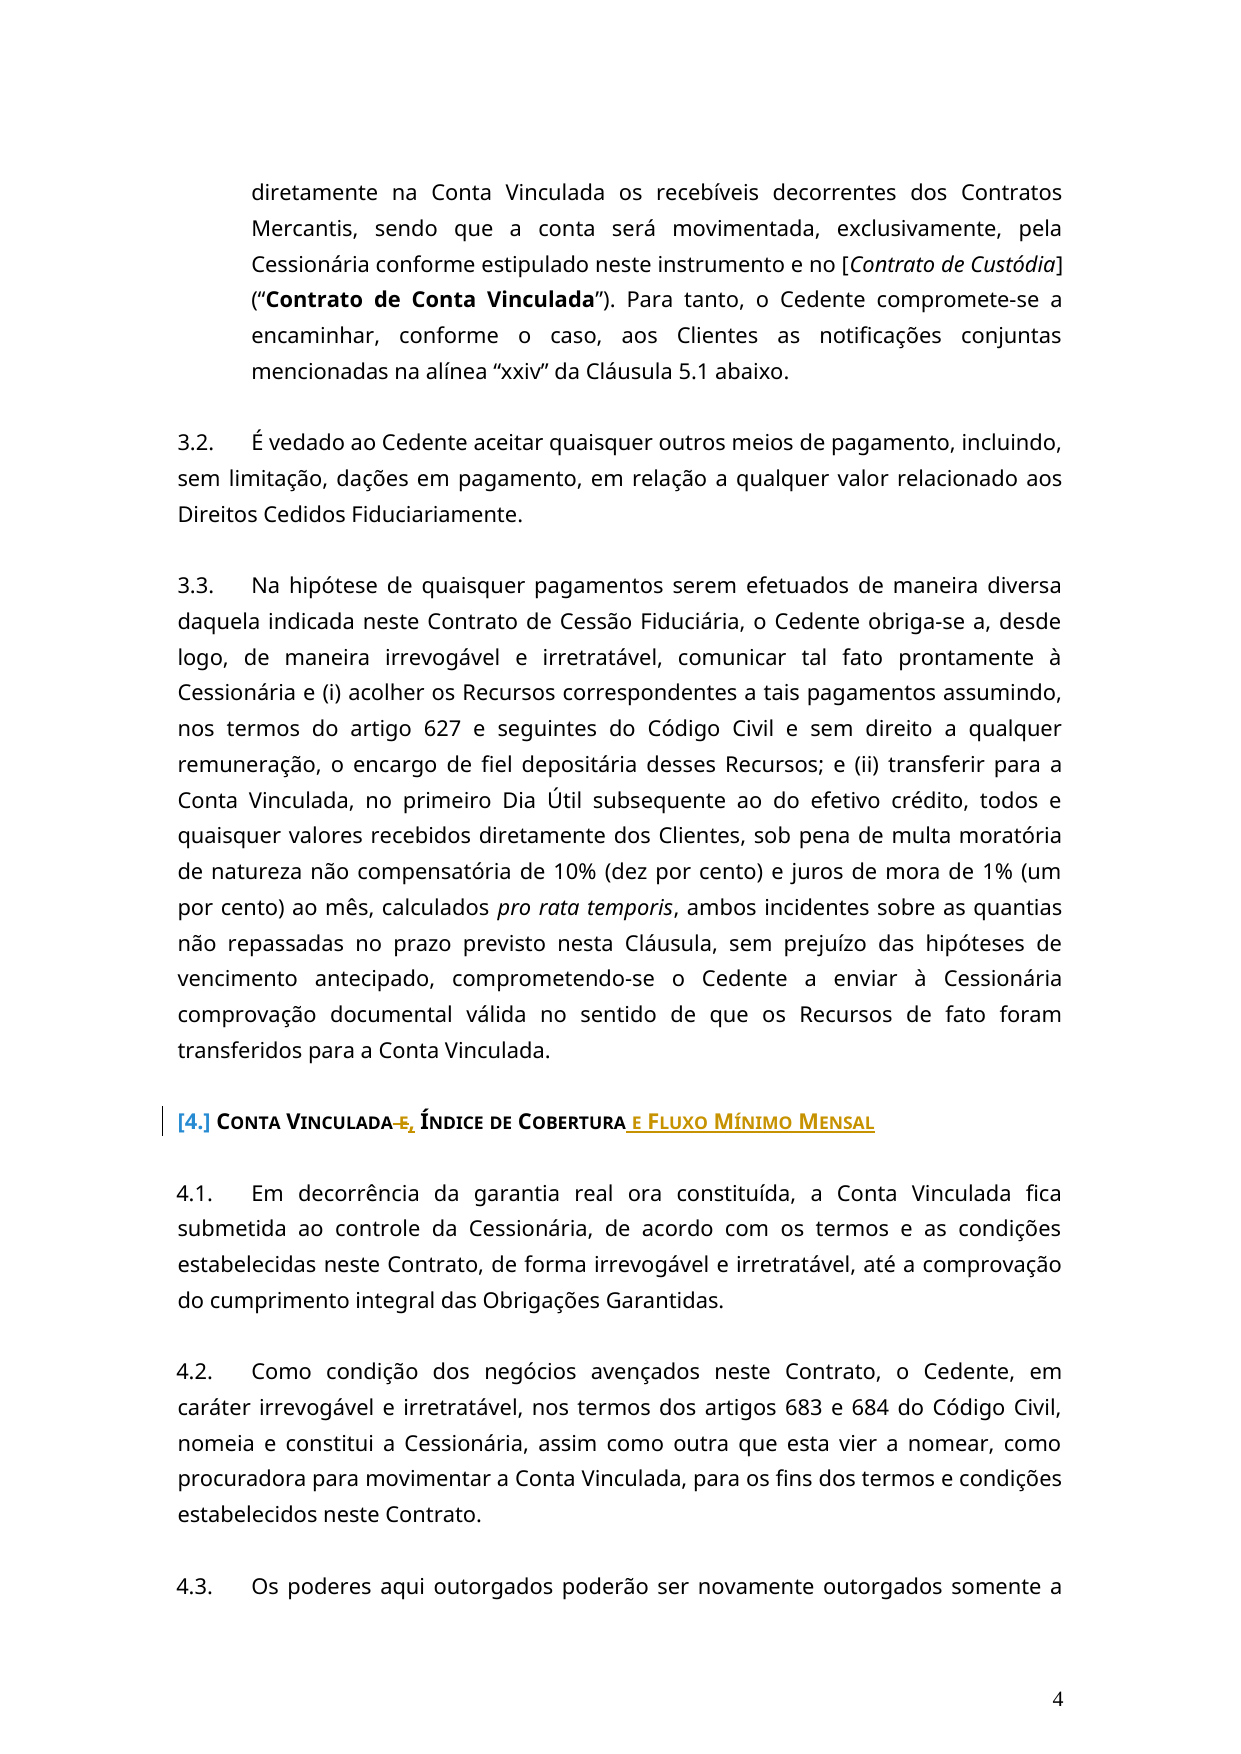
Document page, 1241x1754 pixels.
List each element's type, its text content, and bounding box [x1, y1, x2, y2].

list Na hipótese de quaisquer pagamentos serem efetuados de maneira diversa daquela indicada neste Contrato de Cessão Fiduciária, o Cedente obriga-se a, desde logo, de maneira irrevogável e irretratável, comunicar tal fato prontamente à Cessionária e (i) acolher os Recursos correspondentes a tais pagamentos assumindo, nos termos do artigo 627 e seguintes do Código Civil e sem direito a qualquer remuneração, o encargo de fiel depositária desses Recursos; e (ii) transferir para a Conta Vinculada, no primeiro Dia Útil subsequente ao do efetivo crédito, todos e quaisquer valores recebidos diretamente dos Clientes, sob pena de multa moratória de natureza não compensatória de 10% (dez por cento) e juros de mora de 1% (um por cento) ao mês, calculados pro rata temporis, ambos incidentes sobre as quantias não repassadas no prazo previsto nesta Cláusula, sem prejuízo das hipóteses de vencimento antecipado, comprometendo-se o Cedente a enviar à Cessionária comprovação documental válida no sentido de que os Recursos de fato foram transferidos para a Conta Vinculada. [177, 570, 1063, 1064]
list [176, 1571, 1063, 1600]
list Como condição dos negócios avençados neste Contrato, o Cedente, em caráter irrevogável e irretratável, nos termos dos artigos 683 e 684 do Código Civil, nomeia e constitui a Cessionária, assim como outra que esta vier a nomear, como procuradora para movimentar a Conta Vinculada, para os fins dos termos e condições estabelecidos neste Contrato. [176, 1356, 1063, 1529]
title Conta Vinculada Índice de Cobertura [177, 1106, 1048, 1136]
list Em decorrência da garantia real ora constituída, a Conta Vinculada fica submetida ao controle da Cessionária, de acordo com os termos e as condições estabelecidas neste Contrato, de forma irrevogável e irretratável, até a comprovação do cumprimento integral das Obrigações Garantidas. [176, 1178, 1063, 1314]
list É vedado ao Cedente aceitar quaisquer outros meios de pagamento, incluindo, sem limitação, dações em pagamento, em relação a qualquer valor relacionado aos Direitos Cedidos Fiduciariamente. [177, 427, 1063, 528]
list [177, 177, 1063, 386]
